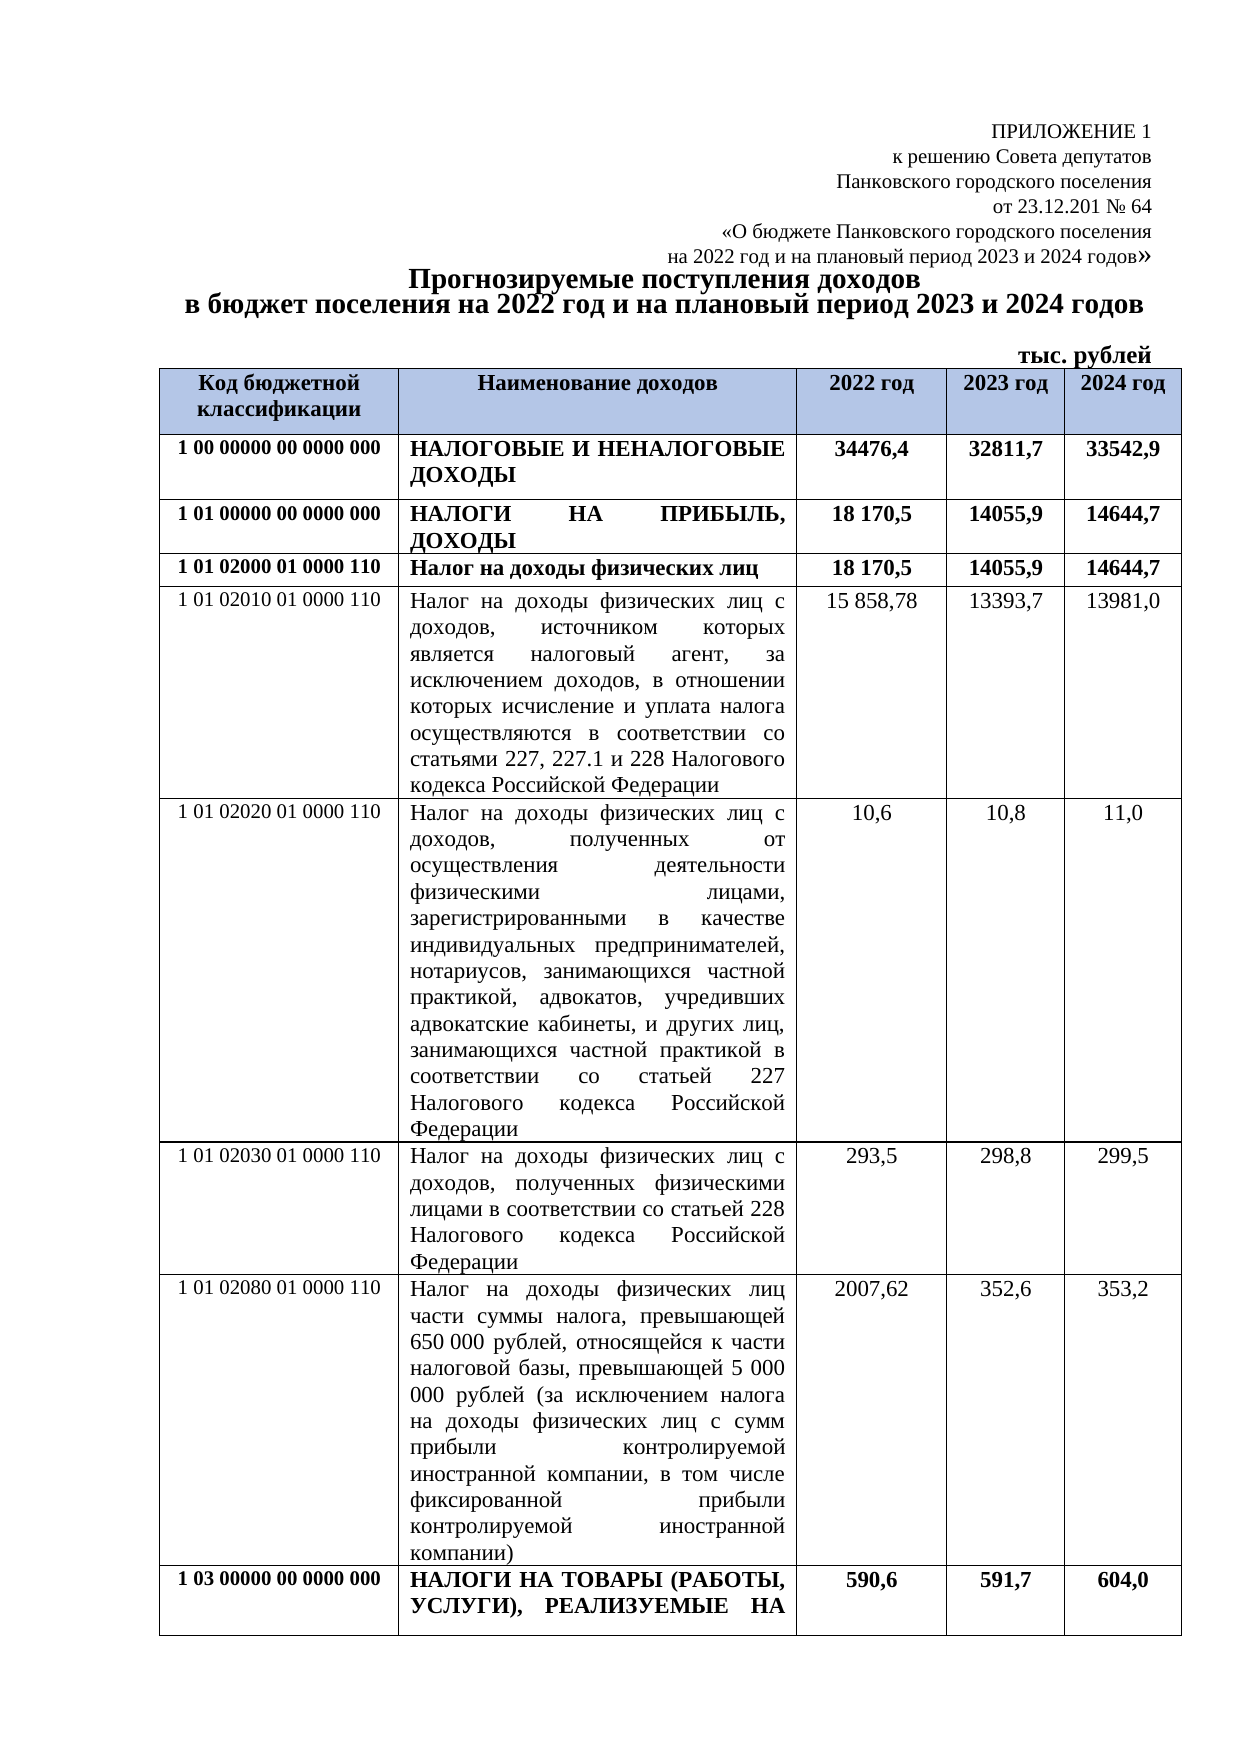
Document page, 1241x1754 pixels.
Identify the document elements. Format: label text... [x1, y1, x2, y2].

table_cell Налог на доходы физических лиц с доходов, полученных от осуществления деятельности физическими лицами, зарегистрированными в качестве индивидуальных предпринимателей, нотариусов, занимающихся частной практикой, адвокатов, учредивших адвокатские кабинеты, и других лиц, занимающихся частной практикой в соответствии со статьей 227 Налогового кодекса Российской Федерации [399, 799, 796, 1141]
table_cell 10,8 [947, 799, 1064, 1141]
table_cell 10,6 [797, 799, 946, 1141]
table_cell 1 01 02000 01 0000 110 [160, 554, 398, 586]
table_cell 18 170,5 [797, 554, 946, 586]
table_cell 11,0 [1065, 799, 1181, 1141]
table_cell 604,0 [1065, 1566, 1181, 1635]
table_cell 1 01 02010 01 0000 110 [160, 587, 398, 798]
table_header Наименование доходов [399, 369, 796, 434]
table_cell 1 00 00000 00 0000 000 [160, 435, 398, 499]
table_cell 14055,9 [947, 554, 1064, 586]
table_cell 590,6 [797, 1566, 946, 1635]
table_cell 18 170,5 [797, 500, 946, 553]
table_cell 14055,9 [947, 500, 1064, 553]
table_header 2024 год [1065, 369, 1181, 434]
text в бюджет поселения на 2022 год и на плановый период 2023 и 2024 годов [177, 293, 1152, 318]
table_header 2023 год [947, 369, 1064, 434]
table_cell 2007,62 [797, 1275, 946, 1565]
table_cell 13393,7 [947, 587, 1064, 798]
text Панковского городского поселения [177, 168, 1152, 193]
table_cell НАЛОГОВЫЕ И НЕНАЛОГОВЫЕ ДОХОДЫ [399, 435, 796, 499]
table_cell 299,5 [1065, 1143, 1181, 1274]
table_cell Налог на доходы физических лиц [399, 554, 796, 586]
text ПРИЛОЖЕНИЕ 1 [177, 118, 1152, 143]
table_cell 34476,4 [797, 435, 946, 499]
text на 2022 год и на плановый период 2023 и 2024 годов» [177, 243, 1152, 268]
table_cell 14644,7 [1065, 554, 1181, 586]
table_cell 352,6 [947, 1275, 1064, 1565]
table_cell 15 858,78 [797, 587, 946, 798]
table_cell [399, 1566, 796, 1635]
table_cell 1 01 00000 00 0000 000 [160, 500, 398, 553]
table_cell 14644,7 [1065, 500, 1181, 553]
table_cell 353,2 [1065, 1275, 1181, 1565]
table_header Код бюджетной классификации [160, 369, 398, 434]
table_cell НАЛОГИ НА ПРИБЫЛЬ, ДОХОДЫ [399, 500, 796, 553]
table_cell Налог на доходы физических лиц с доходов, полученных физическими лицами в соответствии со статьей 228 Налогового кодекса Российской Федерации [399, 1143, 796, 1274]
table_cell 1 01 02080 01 0000 110 [160, 1275, 398, 1565]
table_header 2022 год [797, 369, 946, 434]
table_cell 298,8 [947, 1143, 1064, 1274]
text «О бюджете Панковского городского поселения [177, 218, 1152, 243]
text Прогнозируемые поступления доходов [177, 268, 1152, 293]
table_cell 293,5 [797, 1143, 946, 1274]
text тыс. рублей [177, 343, 1152, 368]
table_cell 591,7 [947, 1566, 1064, 1635]
table_cell 1 01 02030 01 0000 110 [160, 1143, 398, 1274]
table_cell 33542,9 [1065, 435, 1181, 499]
text к решению Совета депутатов [177, 143, 1152, 168]
table_cell Налог на доходы физических лиц с доходов, источником которых является налоговый агент, за исключением доходов, в отношении которых исчисление и уплата налога осуществляются в соответствии со статьями 227, 227.1 и 228 Налогового кодекса Российской Федерации [399, 587, 796, 798]
text от 23.12.201 № 64 [177, 193, 1152, 218]
table_cell Налог на доходы физических лиц части суммы налога, превышающей 650 000 рублей, относящейся к части налоговой базы, превышающей 5 000 000 рублей (за исключением налога на доходы физических лиц с сумм прибыли контролируемой иностранной компании, в том числе фиксированной прибыли контролируемой иностранной компании) [399, 1275, 796, 1565]
table_cell 1 01 02020 01 0000 110 [160, 799, 398, 1141]
table_cell 32811,7 [947, 435, 1064, 499]
table_cell 1 03 00000 00 0000 000 [160, 1566, 398, 1635]
table_cell 13981,0 [1065, 587, 1181, 798]
